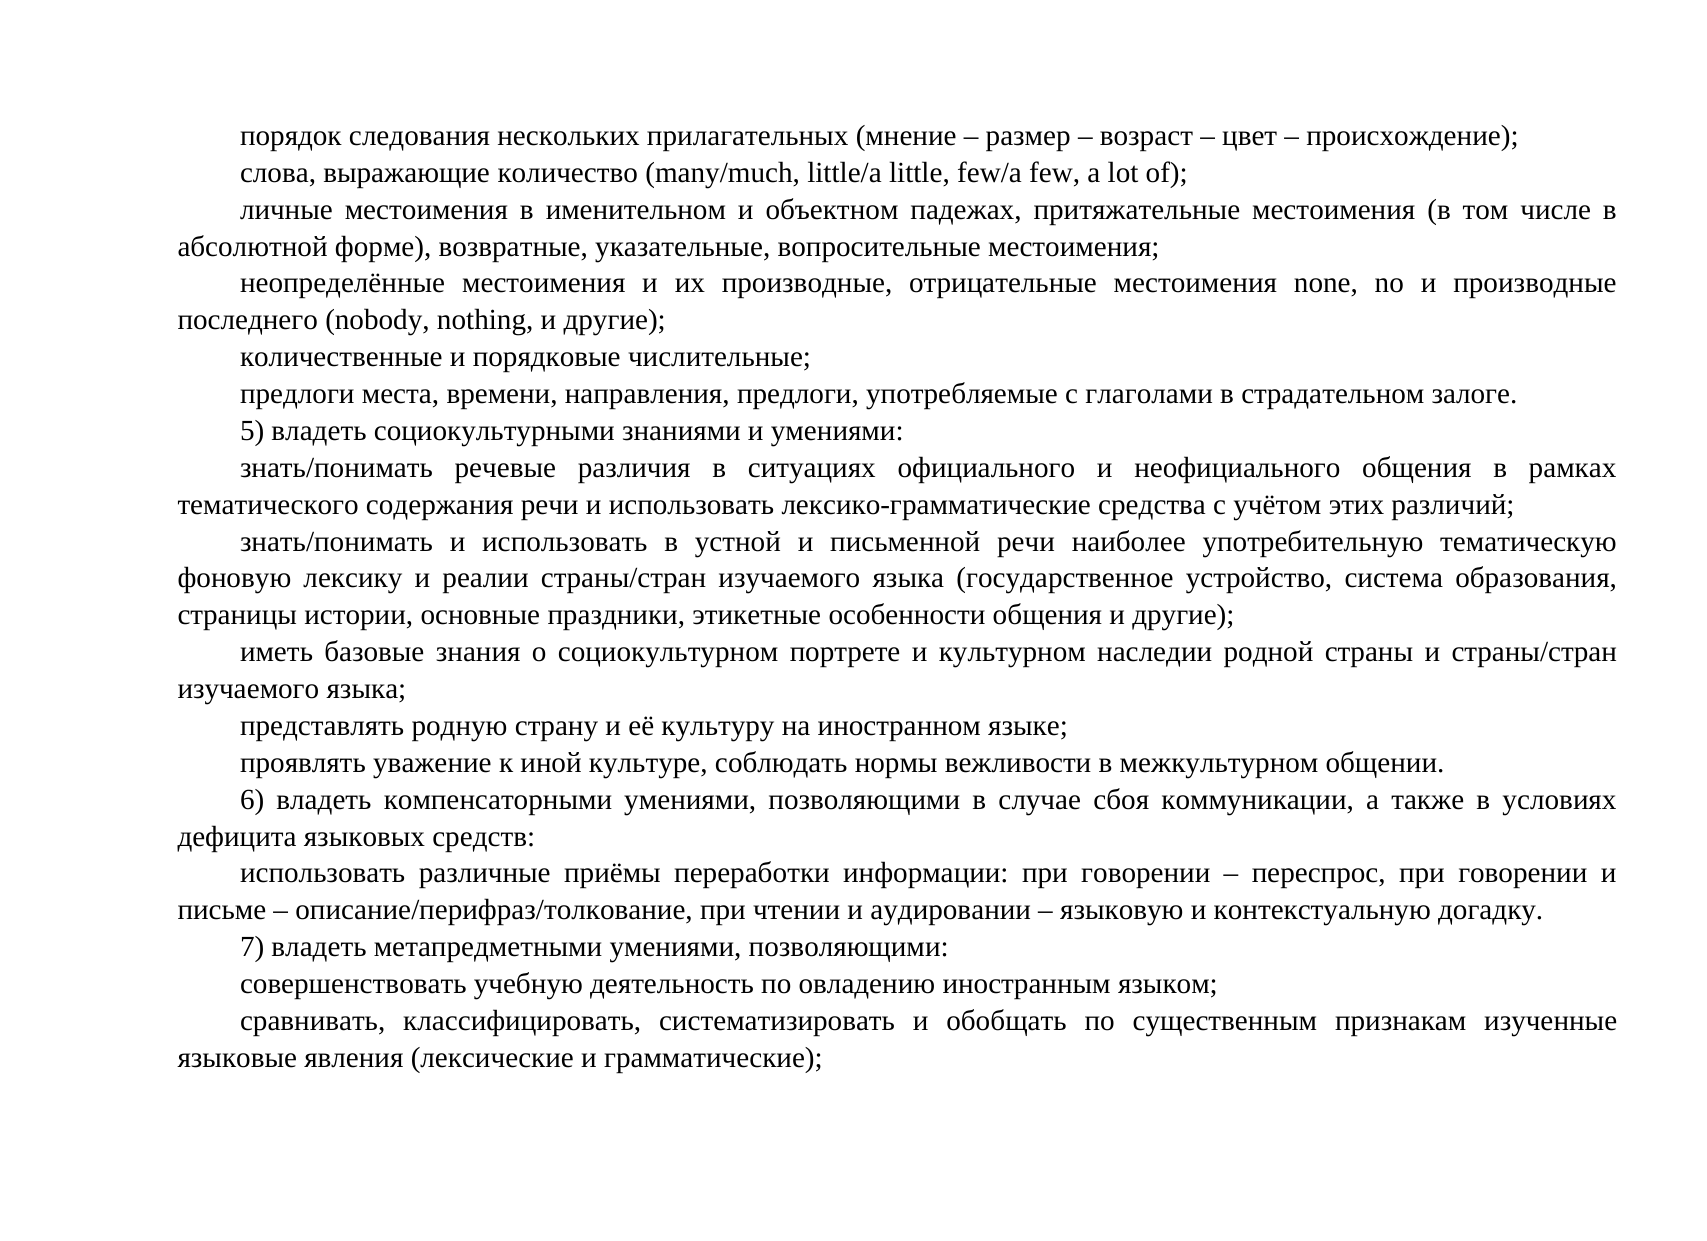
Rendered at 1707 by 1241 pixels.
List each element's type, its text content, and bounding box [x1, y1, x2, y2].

text знать/понимать и использовать в устной и письменной речи наиболее употребительную тематическую фоновую лексику и реалии страны/стран изучаемого языка (государственное устройство, система образования, страницы истории, основные праздники, этикетные особенности общения и другие); [177, 524, 1618, 631]
text сравнивать, классифицировать, систематизировать и обобщать по существенным признакам изученные языковые явления (лексические и грамматические); [177, 1003, 1618, 1073]
text предлоги места, времени, направления, предлоги, употребляемые с глаголами в страдательном залоге. [177, 376, 1618, 410]
text количественные и порядковые числительные; [177, 339, 1618, 373]
text знать/понимать речевые различия в ситуациях официального и неофициального общения в рамках тематического содержания речи и использовать лексико-грамматические средства с учётом этих различий; [177, 450, 1618, 520]
text проявлять уважение к иной культуре, соблюдать нормы вежливости в межкультурном общении. [177, 745, 1618, 778]
text порядок следования нескольких прилагательных (мнение – размер – возраст – цвет – происхождение); [177, 118, 1618, 152]
text слова, выражающие количество (many/much, little/a little, few/a few, a lot of); [177, 155, 1618, 188]
text 6) владеть компенсаторными умениями, позволяющими в случае сбоя коммуникации, а также в условиях дефицита языковых средств: [177, 782, 1618, 852]
text использовать различные приёмы переработки информации: при говорении – переспрос, при говорении и письме – описание/перифраз/толкование, при чтении и аудировании – языковую и контекстуальную догадку. [177, 856, 1618, 926]
text иметь базовые знания о социокультурном портрете и культурном наследии родной страны и страны/стран изучаемого языка; [177, 634, 1618, 705]
text личные местоимения в именительном и объектном падежах, притяжательные местоимения (в том числе в абсолютной форме), возвратные, указательные, вопросительные местоимения; [177, 192, 1618, 262]
text неопределённые местоимения и их производные, отрицательные местоимения none, no и производные последнего (nobody, nothing, и другие); [177, 266, 1618, 336]
text 5) владеть социокультурными знаниями и умениями: [177, 413, 1618, 447]
text совершенствовать учебную деятельность по овладению иностранным языком; [177, 966, 1618, 1000]
text 7) владеть метапредметными умениями, позволяющими: [177, 929, 1618, 963]
text представлять родную страну и её культуру на иностранном языке; [177, 708, 1618, 742]
